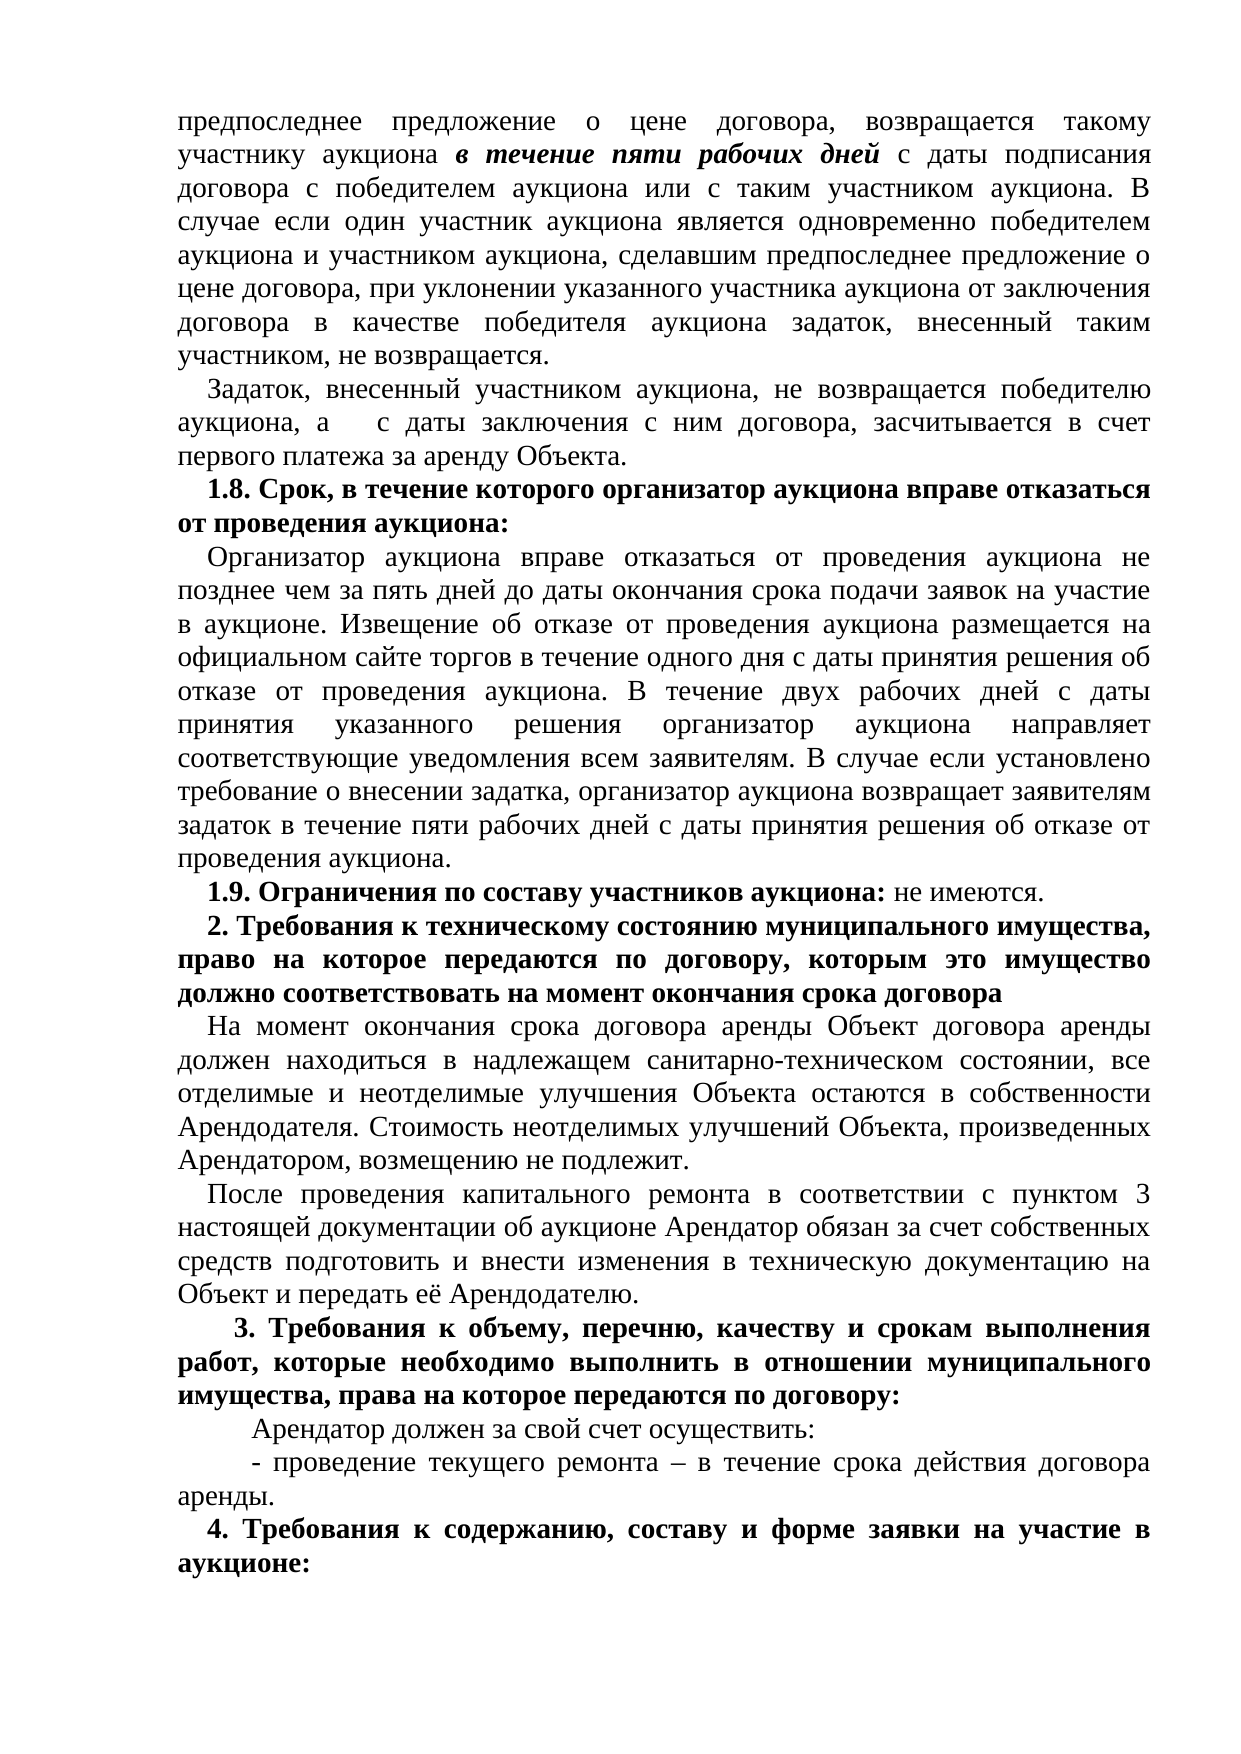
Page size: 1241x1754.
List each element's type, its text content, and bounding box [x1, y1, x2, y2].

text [177, 103, 1152, 371]
text 1.8. Срок, в течение которого организатор аукциона вправе отказаться от проведения аукциона: [177, 472, 1152, 539]
text 4. Требования к содержанию, составу и форме заявки на участие в аукционе: [177, 1511, 1152, 1578]
text На момент окончания срока договора аренды Объект договора аренды должен находиться в надлежащем санитарно-техническом состоянии, все отделимые и неотделимые улучшения Объекта остаются в собственности Арендодателя. Стоимость неотделимых улучшений Объекта, произведенных Арендатором, возмещению не подлежит. [177, 1008, 1152, 1176]
text - проведение текущего ремонта – в течение срока действия договора аренды. [177, 1444, 1152, 1511]
text Организатор аукциона вправе отказаться от проведения аукциона не позднее чем за пять дней до даты окончания срока подачи заявок на участие в аукционе. Извещение об отказе от проведения аукциона размещается на официальном сайте торгов в течение одного дня с даты принятия решения об отказе от проведения аукциона. В течение двух рабочих дней с даты принятия указанного решения организатор аукциона направляет соответствующие уведомления всем заявителям. В случае если установлено требование о внесении задатка, организатор аукциона возвращает заявителям задаток в течение пяти рабочих дней с даты принятия решения об отказе от проведения аукциона. [177, 539, 1152, 874]
text 2. Требования к техническому состоянию муниципального имущества, право на которое передаются по договору, которым это имущество должно соответствовать на момент окончания срока договора [177, 908, 1152, 1008]
text 3. Требования к объему, перечню, качеству и срокам выполнения работ, которые необходимо выполнить в отношении муниципального имущества, права на которое передаются по договору: [177, 1310, 1152, 1411]
text После проведения капитального ремонта в соответствии с пунктом 3 настоящей документации об аукционе Арендатор обязан за счет собственных средств подготовить и внести изменения в техническую документацию на Объект и передать её Арендодателю. [177, 1176, 1152, 1310]
text Арендатор должен за свой счет осуществить: [177, 1411, 1152, 1444]
text 1.9. Ограничения по составу участников аукциона: не имеются. [177, 874, 1152, 908]
text Задаток, внесенный участником аукциона, не возвращается победителю аукциона, а с даты заключения с ним договора, засчитывается в счет первого платежа за аренду Объекта. [177, 371, 1152, 472]
